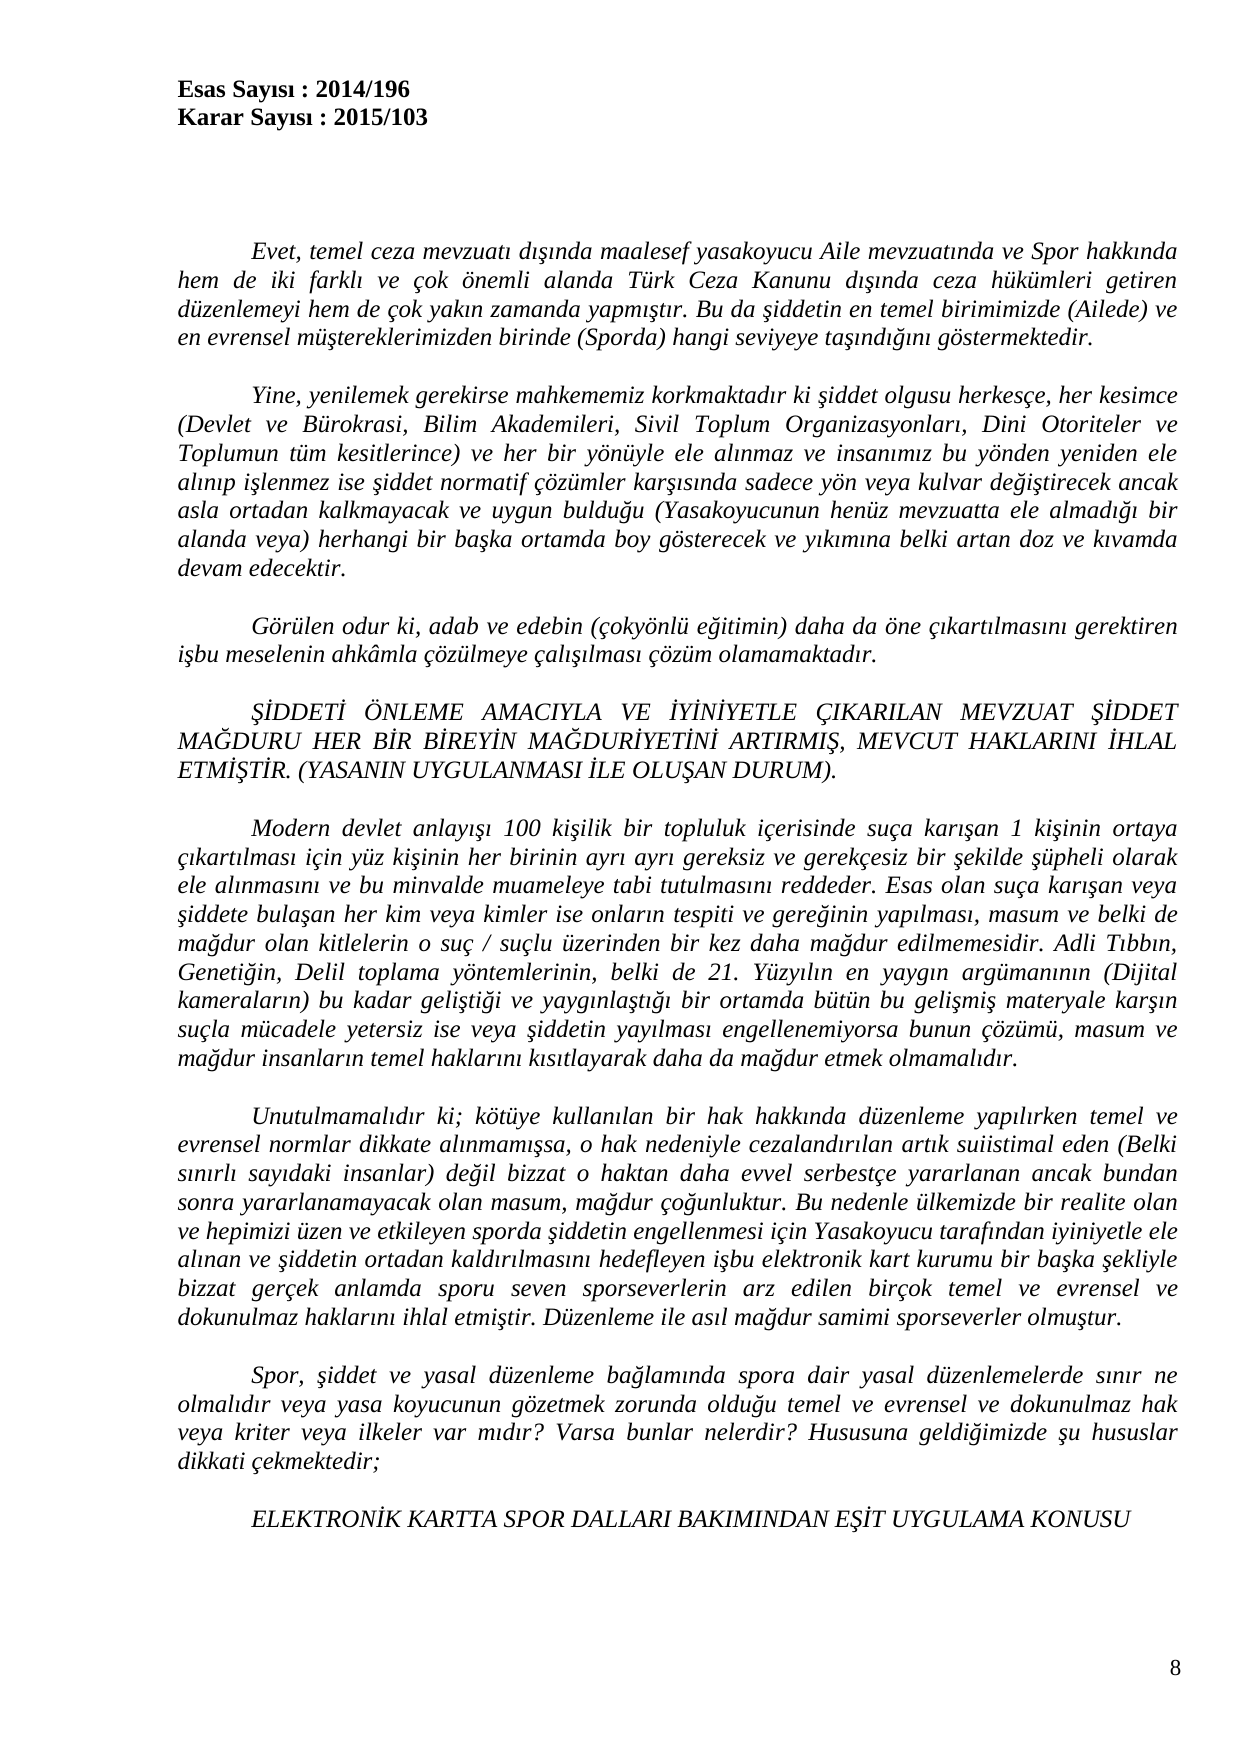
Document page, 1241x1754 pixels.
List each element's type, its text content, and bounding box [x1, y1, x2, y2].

text Yine, yenilemek gerekirse mahkememiz korkmaktadır ki şiddet olgusu herkesçe, her kesimce (Devlet ve Bürokrasi, Bilim Akademileri, Sivil Toplum Organizasyonları, Dini Otoriteler ve Toplumun tüm kesitlerince) ve her bir yönüyle ele alınmaz ve insanımız bu yönden yeniden ele alınıp işlenmez ise şiddet normatif çözümler karşısında sadece yön veya kulvar değiştirecek ancak asla ortadan kalkmayacak ve uygun bulduğu (Yasakoyucunun henüz mevzuatta ele almadığı bir alanda veya) herhangi bir başka ortamda boy gösterecek ve yıkımına belki artan doz ve kıvamda devam edecektir. [177, 380, 1181, 582]
text Modern devlet anlayışı 100 kişilik bir topluluk içerisinde suça karışan 1 kişinin ortaya çıkartılması için yüz kişinin her birinin ayrı ayrı gereksiz ve gerekçesiz bir şekilde şüpheli olarak ele alınmasını ve bu minvalde muameleye tabi tutulmasını reddeder. Esas olan suça karışan veya şiddete bulaşan her kim veya kimler ise onların tespiti ve gereğinin yapılması, masum ve belki de mağdur olan kitlelerin o suç / suçlu üzerinden bir kez daha mağdur edilmemesidir. Adli Tıbbın, Genetiğin, Delil toplama yöntemlerinin, belki de 21. Yüzyılın en yaygın argümanının (Dijital kameraların) bu kadar geliştiği ve yaygınlaştığı bir ortamda bütün bu gelişmiş materyale karşın suçla mücadele yetersiz ise veya şiddetin yayılması engellenemiyorsa bunun çözümü, masum ve mağdur insanların temel haklarını kısıtlayarak daha da mağdur etmek olmamalıdır. [177, 813, 1181, 1072]
text Spor, şiddet ve yasal düzenleme bağlamında spora dair yasal düzenlemelerde sınır ne olmalıdır veya yasa koyucunun gözetmek zorunda olduğu temel ve evrensel ve dokunulmaz hak veya kriter veya ilkeler var mıdır? Varsa bunlar nelerdir? Hususuna geldiğimizde şu hususlar dikkati çekmektedir; [177, 1360, 1181, 1475]
text ŞİDDETİ ÖNLEME AMACIYLA VE İYİNİYETLE ÇIKARILAN MEVZUAT ŞİDDET MAĞDURU HER BİR BİREYİN MAĞDURİYETİNİ ARTIRMIŞ, MEVCUT HAKLARINI İHLAL ETMİŞTİR. (YASANIN UYGULANMASI İLE OLUŞAN DURUM). [177, 697, 1181, 784]
text ELEKTRONİK KARTTA SPOR DALLARI BAKIMINDAN EŞİT UYGULAMA KONUSU [177, 1504, 1181, 1533]
text Görülen odur ki, adab ve edebin (çokyönlü eğitimin) daha da öne çıkartılmasını gerektiren işbu meselenin ahkâmla çözülmeye çalışılması çözüm olamamaktadır. [177, 611, 1181, 668]
text Unutulmamalıdır ki; kötüye kullanılan bir hak hakkında düzenleme yapılırken temel ve evrensel normlar dikkate alınmamışsa, o hak nedeniyle cezalandırılan artık suiistimal eden (Belki sınırlı sayıdaki insanlar) değil bizzat o haktan daha evvel serbestçe yararlanan ancak bundan sonra yararlanamayacak olan masum, mağdur çoğunluktur. Bu nedenle ülkemizde bir realite olan ve hepimizi üzen ve etkileyen sporda şiddetin engellenmesi için Yasakoyucu tarafından iyiniyetle ele alınan ve şiddetin ortadan kaldırılmasını hedefleyen işbu elektronik kart kurumu bir başka şekliyle bizzat gerçek anlamda sporu seven sporseverlerin arz edilen birçok temel ve evrensel ve dokunulmaz haklarını ihlal etmiştir. Düzenleme ile asıl mağdur samimi sporseverler olmuştur. [177, 1101, 1181, 1331]
text Evet, temel ceza mevzuatı dışında maalesef yasakoyucu Aile mevzuatında ve Spor hakkında hem de iki farklı ve çok önemli alanda Türk Ceza Kanunu dışında ceza hükümleri getiren düzenlemeyi hem de çok yakın zamanda yapmıştır. Bu da şiddetin en temel birimimizde (Ailede) ve en evrensel müştereklerimizden birinde (Sporda) hangi seviyeye taşındığını göstermektedir. [177, 236, 1181, 351]
